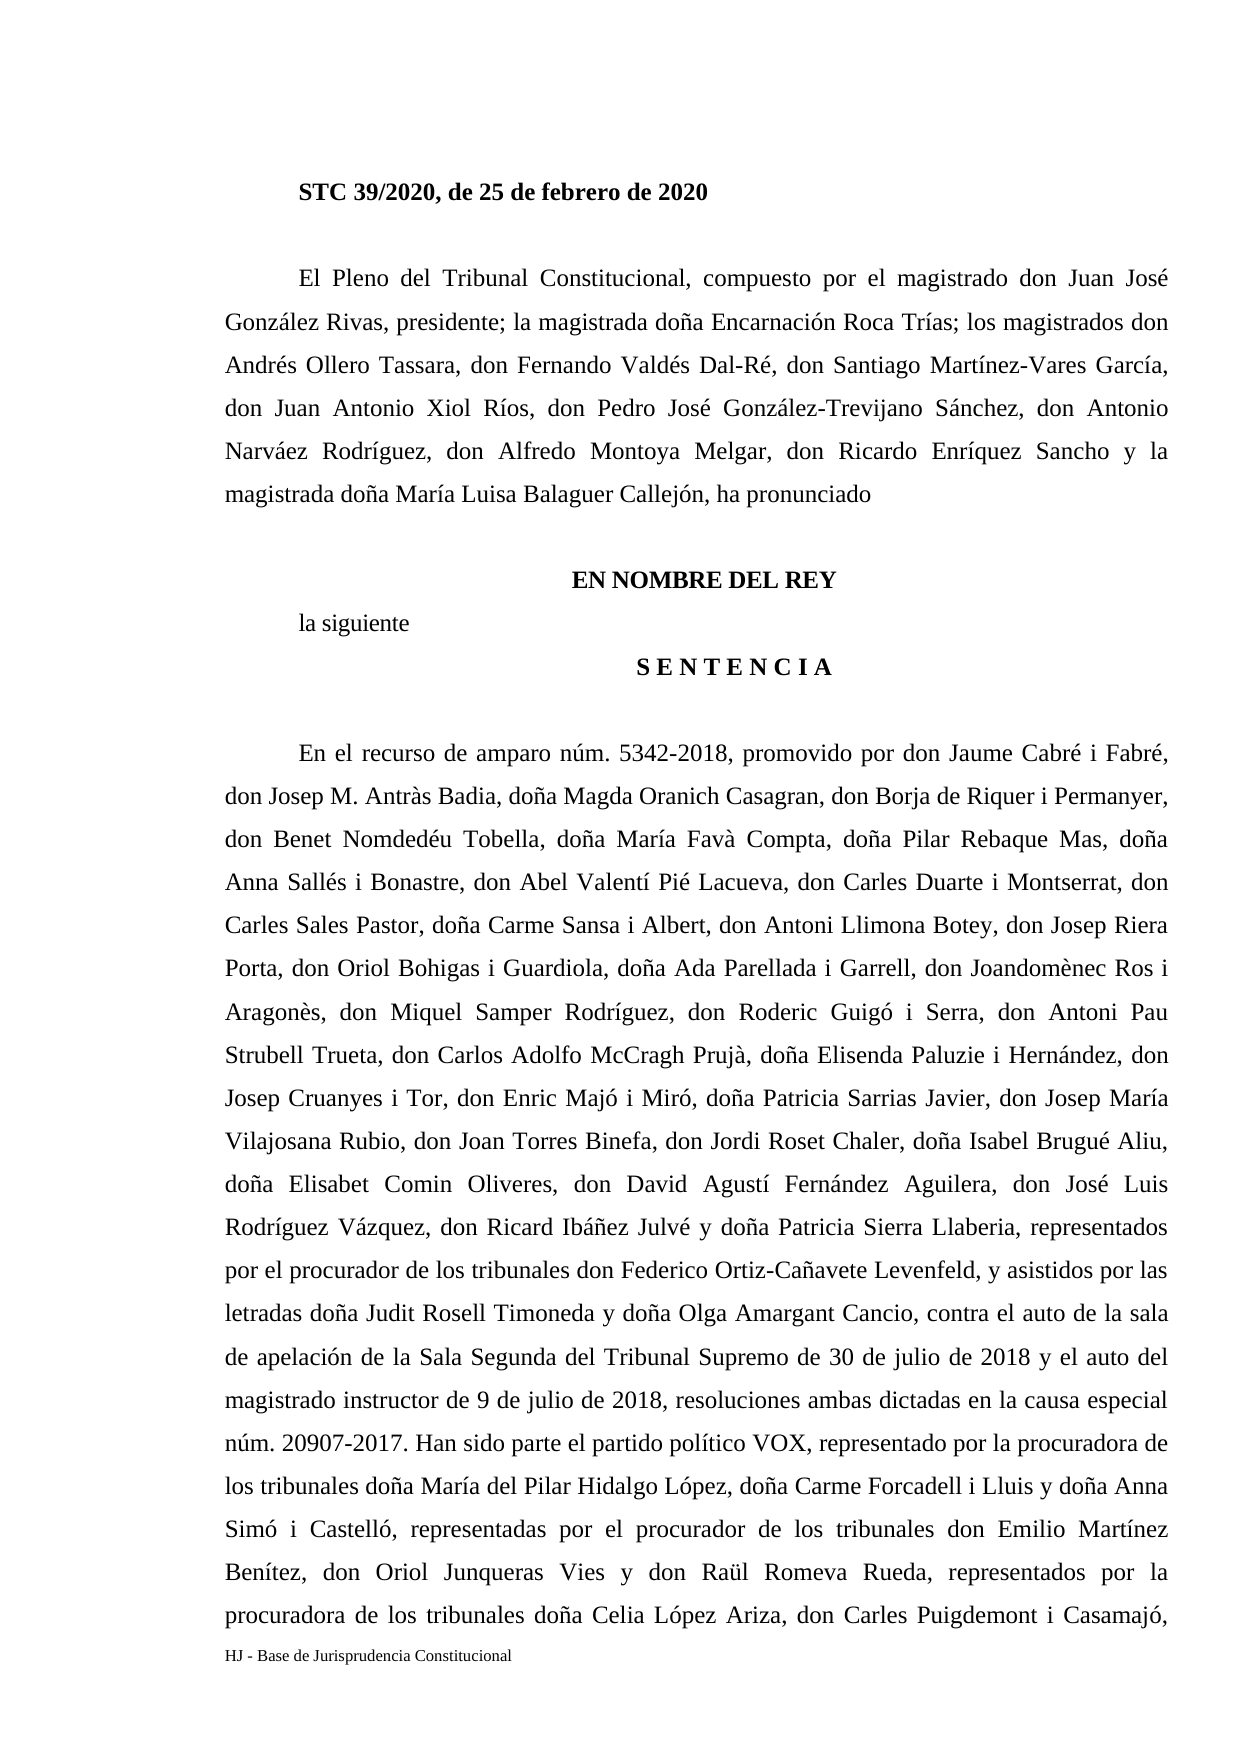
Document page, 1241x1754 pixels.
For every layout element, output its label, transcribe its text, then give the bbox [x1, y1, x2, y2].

text la siguiente [224, 608, 1110, 637]
text S E N T E N C I A [224, 652, 1169, 680]
text STC 39/2020, de 25 de febrero de 2020 [224, 177, 1169, 206]
text EN NOMBRE DEL REY [224, 565, 1110, 594]
text El Pleno del Tribunal Constitucional, compuesto por el magistrado don Juan José González Rivas, presidente; la magistrada doña Encarnación Roca Trías; los magistrados don Andrés Ollero Tassara, don Fernando Valdés Dal-Ré, don Santiago Martínez-Vares García, don Juan Antonio Xiol Ríos, don Pedro José González-Trevijano Sánchez, don Antonio Narváez Rodríguez, don Alfredo Montoya Melgar, don Ricardo Enríquez Sancho y la magistrada doña María Luisa Balaguer Callejón, ha pronunciado [224, 263, 1169, 508]
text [224, 738, 1169, 1629]
